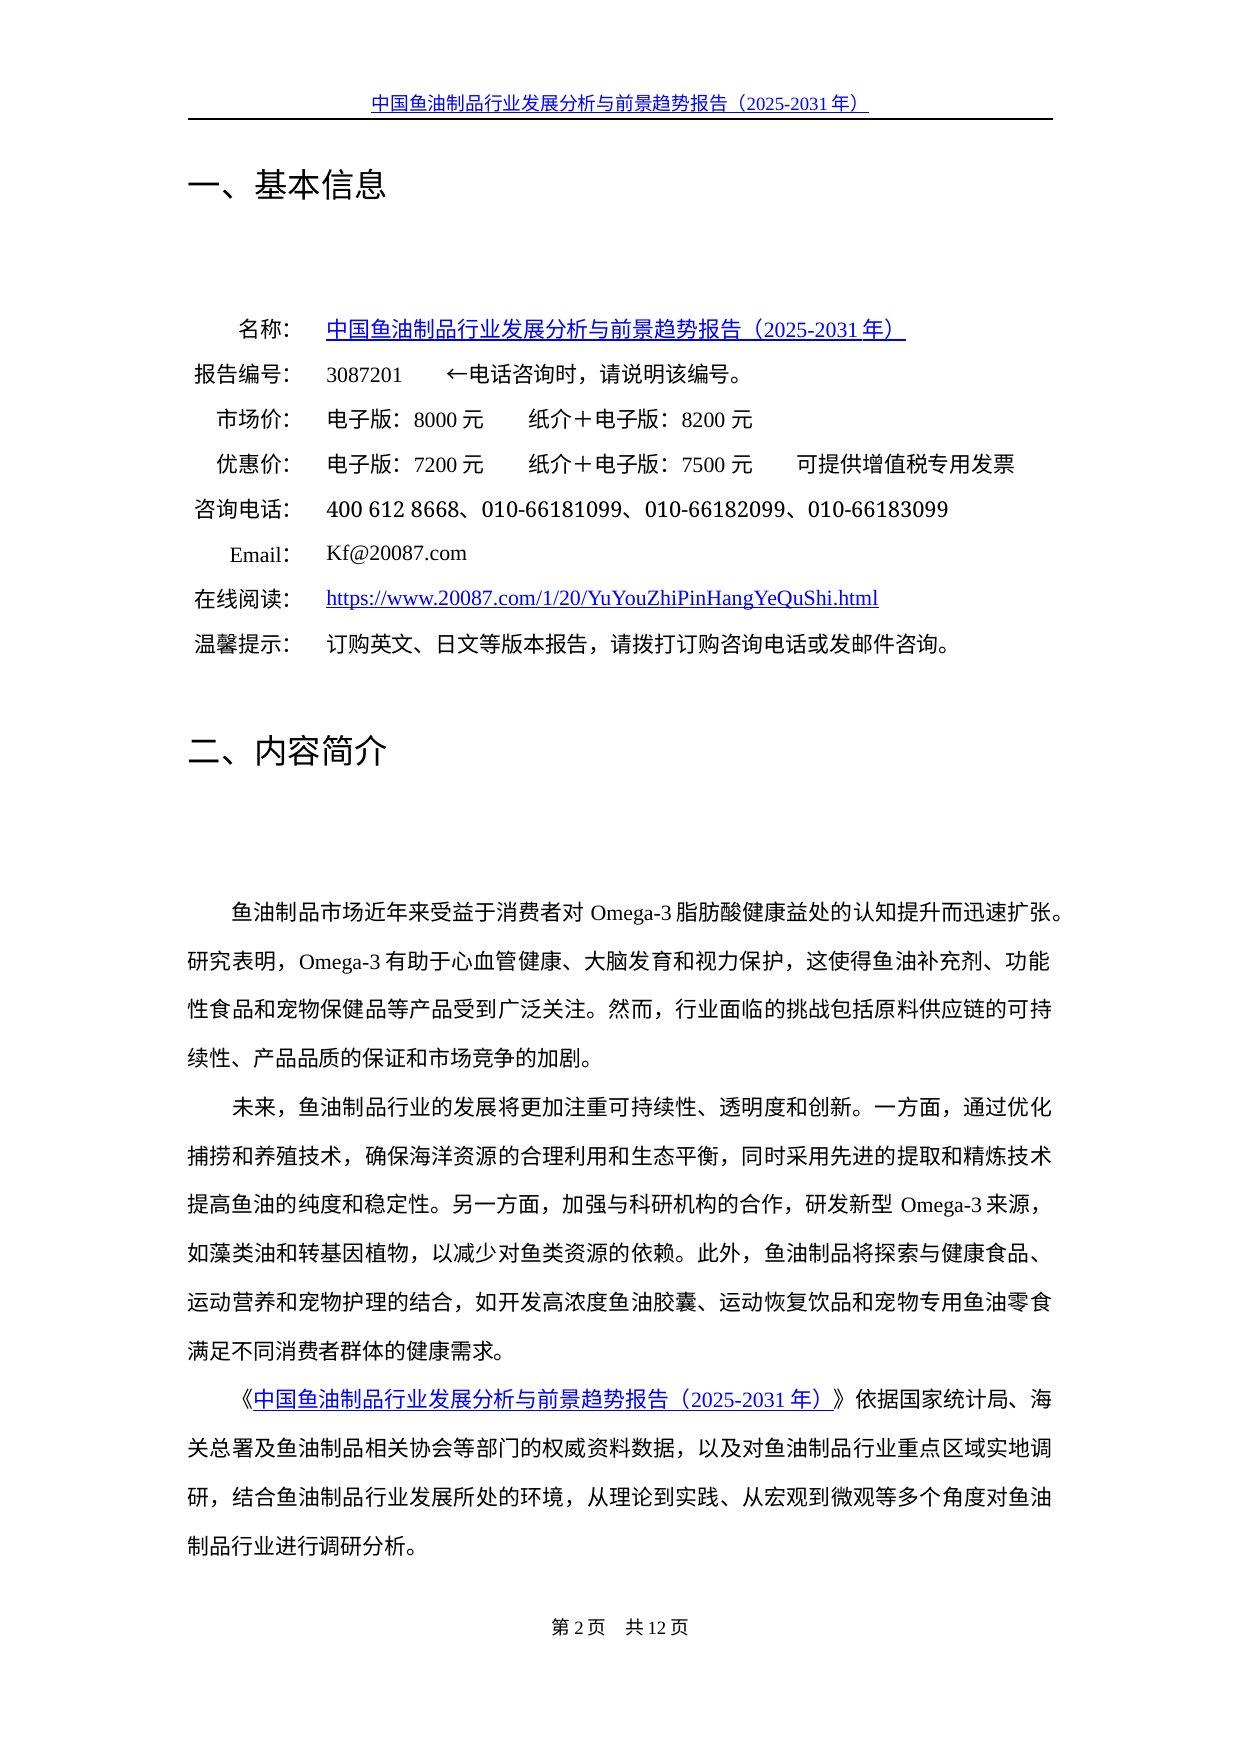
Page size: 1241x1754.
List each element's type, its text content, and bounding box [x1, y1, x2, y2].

table_cell 在线阅读： [167, 582, 315, 627]
table_header 名称： [167, 312, 315, 357]
table_cell Kf@20087.com [315, 537, 1073, 582]
table_cell 电子版：8000 元 纸介＋电子版：8200 元 [315, 402, 1073, 447]
table_cell 电子版：7200 元 纸介＋电子版：7500 元 可提供增值税专用发票 [315, 447, 1073, 492]
table_cell 市场价： [167, 402, 315, 447]
table_cell Email： [167, 537, 315, 582]
title 一、基本信息 [187, 150, 1053, 215]
table_cell 订购英文、日文等版本报告，请拨打订购咨询电话或发邮件咨询。 [315, 627, 1073, 672]
table_cell 报告编号： [167, 357, 315, 402]
table_cell [315, 582, 1073, 627]
table_cell 400 612 8668、010-66181099、010-66182099、010-66183099 [315, 492, 1073, 537]
table_cell 咨询电话： [167, 492, 315, 537]
table_cell 3087201 ←电话咨询时，请说明该编号。 [315, 357, 1073, 402]
title 二、内容简介 [187, 717, 1053, 782]
table_cell 温馨提示： [167, 627, 315, 672]
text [187, 894, 1053, 1561]
table_cell 优惠价： [167, 447, 315, 492]
table_header 中国鱼油制品行业发展分析与前景趋势报告（2025-2031年） [315, 312, 1073, 357]
